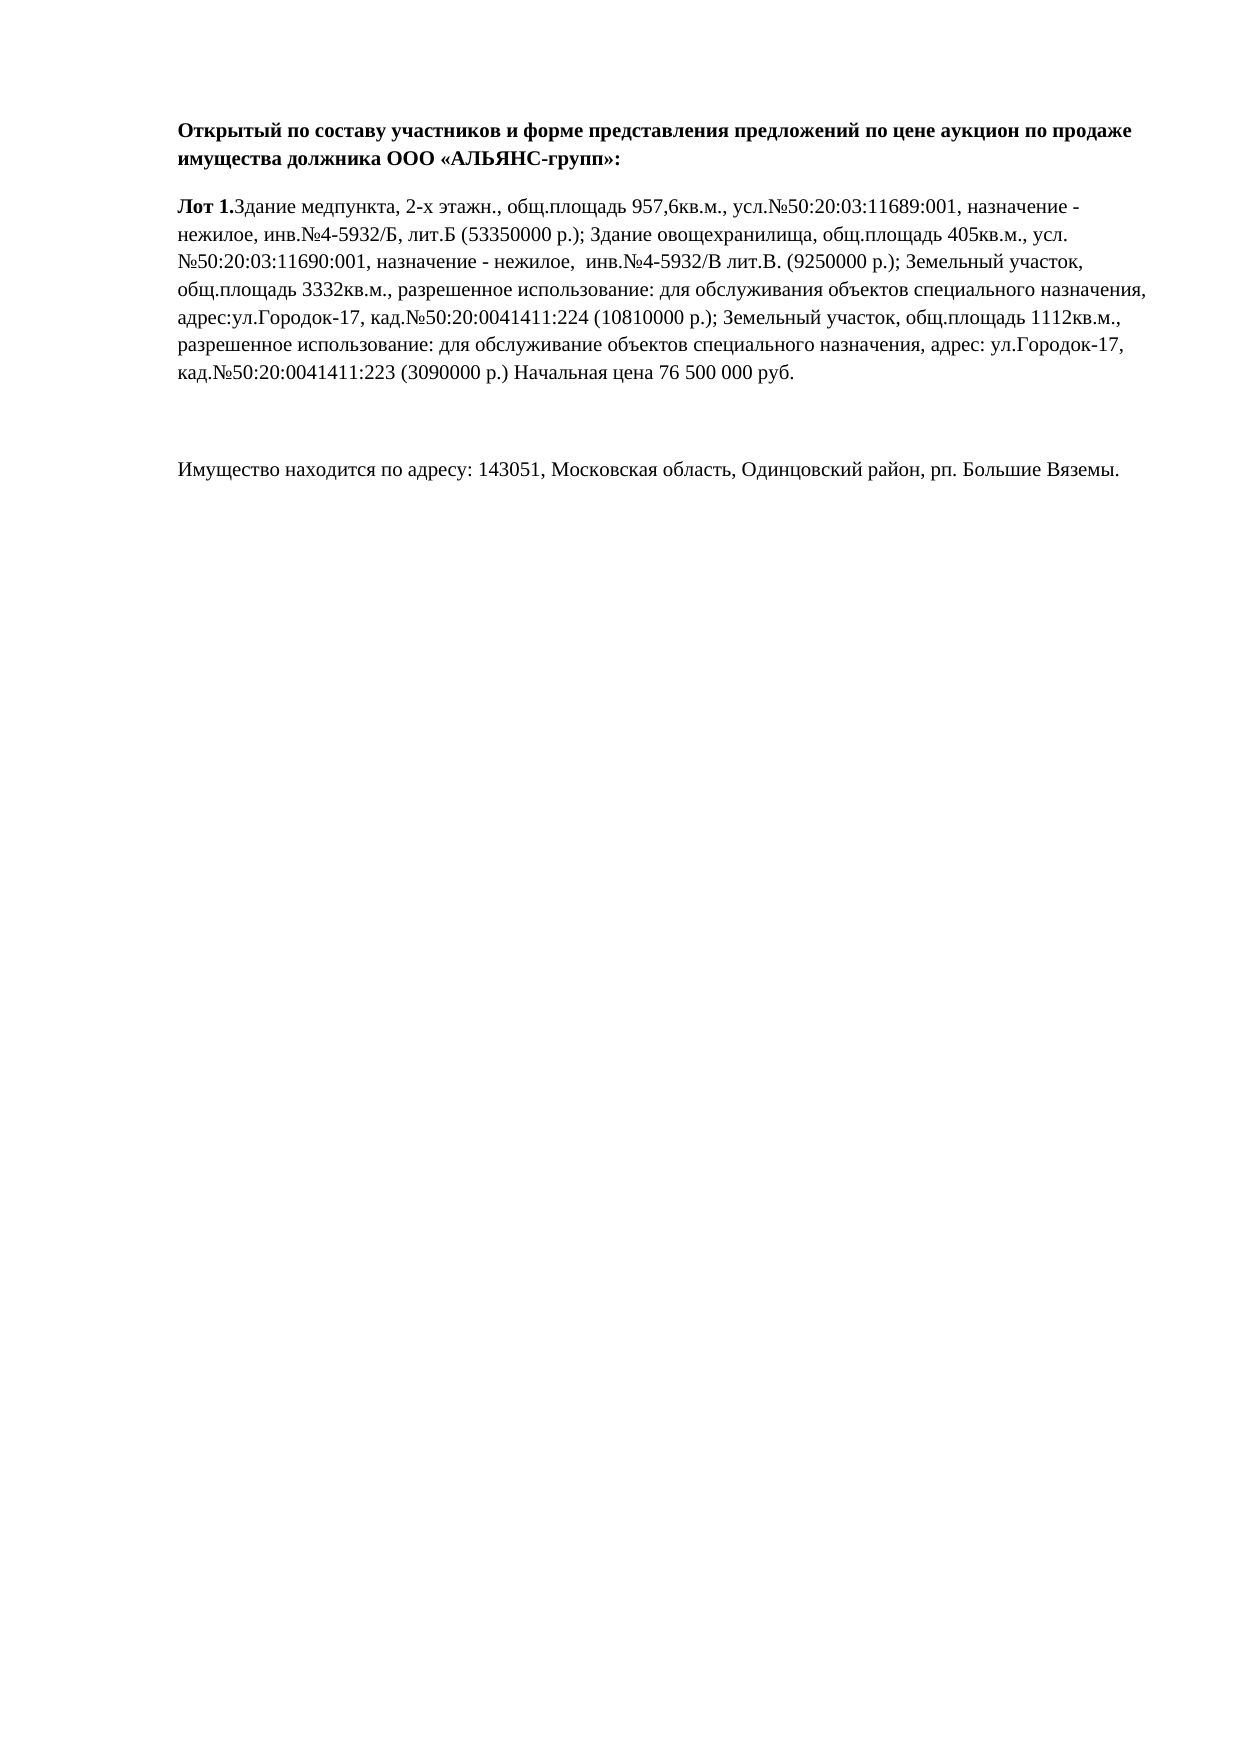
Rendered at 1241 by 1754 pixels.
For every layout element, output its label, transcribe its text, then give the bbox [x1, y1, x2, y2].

text Лот 1.Здание медпункта, 2-х этажн., общ.площадь 957,6кв.м., усл.№50:20:03:11689:001, назначение - нежилое, инв.№4-5932/Б, лит.Б (53350000 р.); Здание овощехранилища, общ.площадь 405кв.м., усл.№50:20:03:11690:001, назначение - нежилое, инв.№4-5932/В лит.В. (9250000 р.); Земельный участок, общ.площадь 3332кв.м., разрешенное использование: для обслуживания объектов специального назначения, адрес:ул.Городок-17, кад.№50:20:0041411:224 (10810000 р.); Земельный участок, общ.площадь 1112кв.м., разрешенное использование: для обслуживание объектов специального назначения, адрес: ул.Городок-17, кад.№50:20:0041411:223 (3090000 р.) Начальная цена 76 500 000 руб. [177, 194, 1152, 384]
text Открытый по составу участников и форме представления предложений по цене аукцион по продаже имущества должника ООО «АЛЬЯНС-групп»: [177, 118, 1152, 170]
text Имущество находится по адресу: 143051, Московская область, Одинцовский район, рп. Большие Вяземы. [177, 457, 1152, 481]
